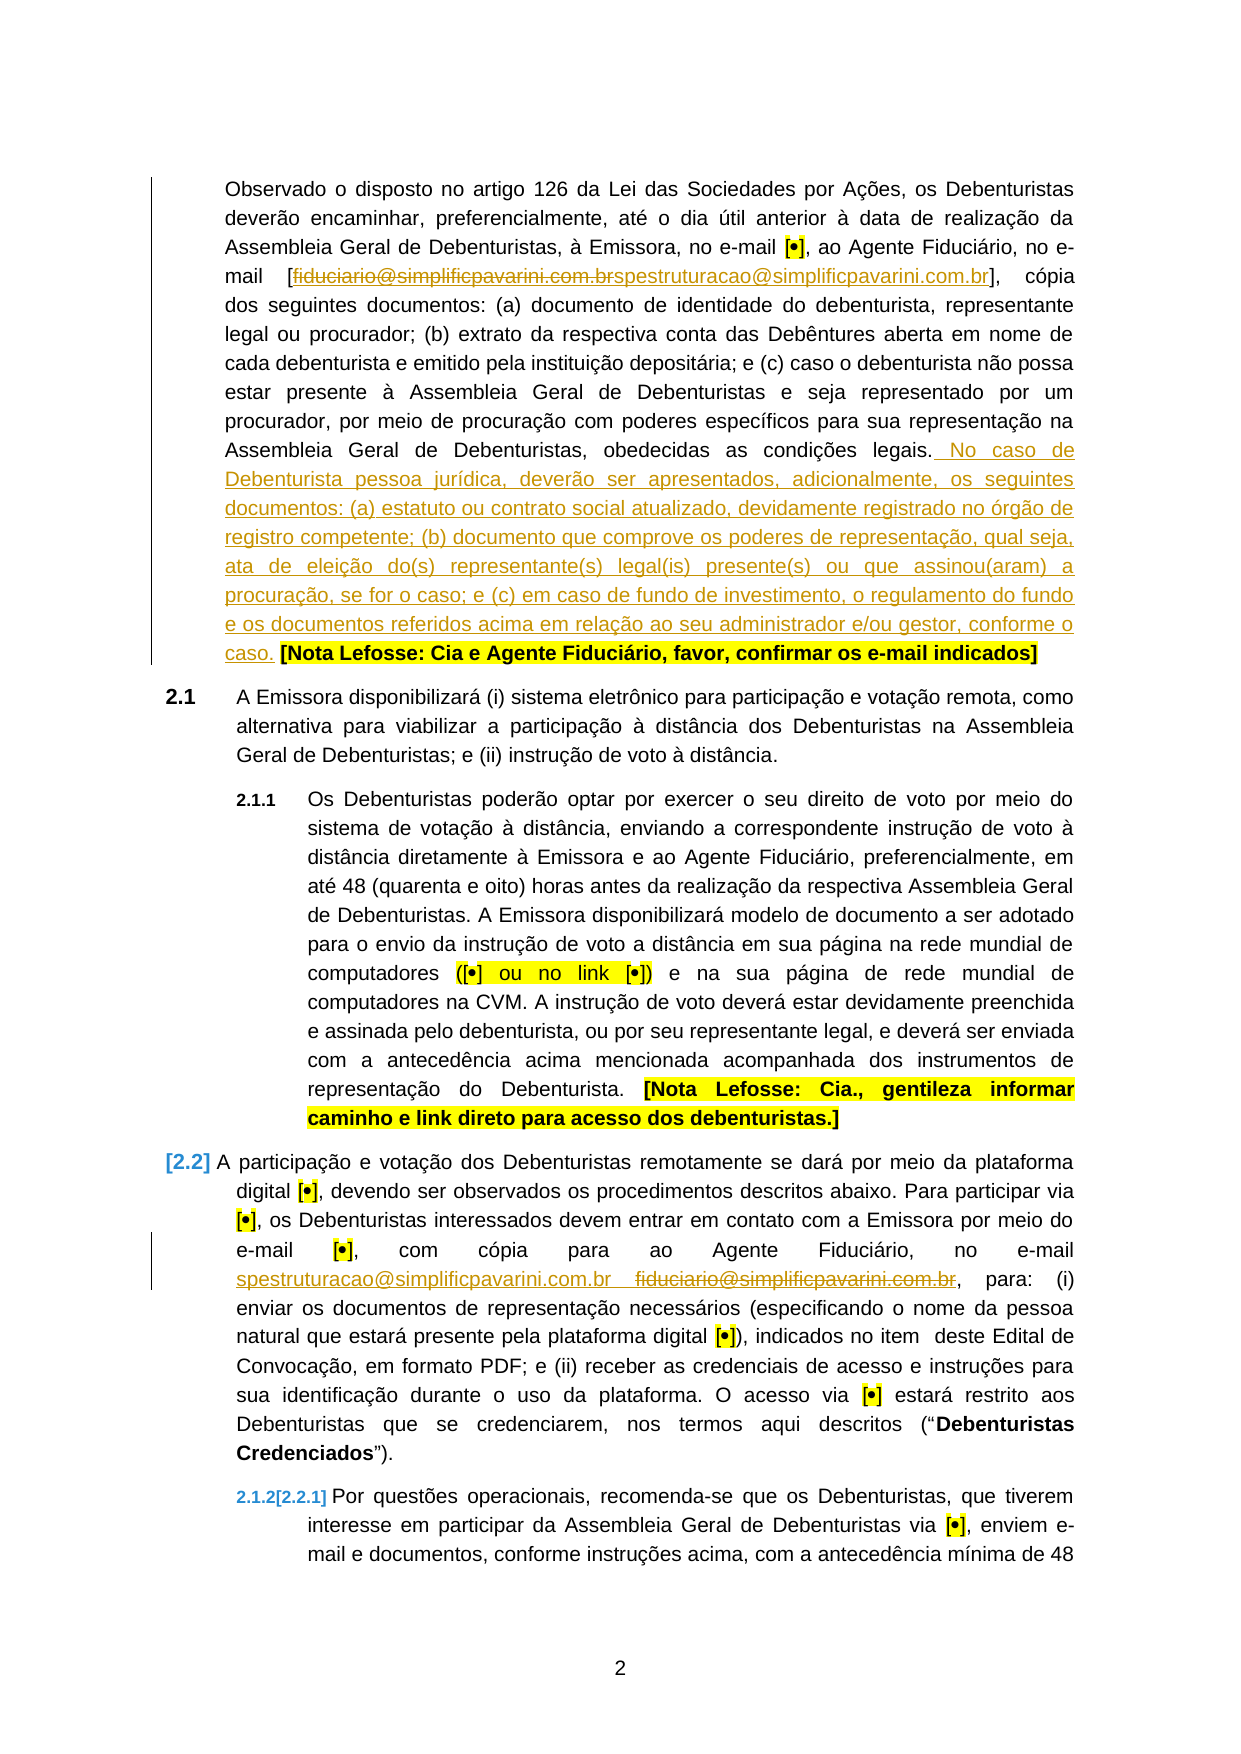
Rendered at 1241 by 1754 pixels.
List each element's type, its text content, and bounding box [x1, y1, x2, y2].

text Observado o disposto no artigo 126 da Lei das Sociedades por Ações, os Debenturistas deverão encaminhar, preferencialmente, até o dia útil anterior à data de realização da Assembleia Geral de Debenturistas, à Emissora, no e-mail [], ao Agente Fiduciário, no e-mail [], cópia dos seguintes documentos: (a) documento de identidade do debenturista, representante legal ou procurador; (b) extrato da respectiva conta das Debêntures aberta em nome de cada debenturista e emitido pela instituição depositária; e (c) caso o debenturista não possa estar presente à Assembleia Geral de Debenturistas e seja representado por um procurador, por meio de procuração com poderes específicos para sua representação na Assembleia Geral de Debenturistas, obedecidas as condições legais. [Nota Lefosse: Cia e Agente Fiduciário, favor, confirmar os e-mail indicados] [224, 177, 1075, 488]
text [236, 1484, 1075, 1566]
text Os Debenturistas poderão optar por exercer o seu direito de voto por meio do sistema de votação à distância, enviando a correspondente instrução de voto à distância diretamente à Emissora e ao Agente Fiduciário, preferencialmente, em até 48 (quarenta e oito) horas antes da realização da respectiva Assembleia Geral de Debenturistas. A Emissora disponibilizará modelo de documento a ser adotado para o envio da instrução de voto a distância em sua página na rede mundial de computadores ([] ou no link []) e na sua página de rede mundial de computadores na CVM. A instrução de voto deverá estar devidamente preenchida e assinada pelo debenturista, ou por seu representante legal, e deverá ser enviada com a antecedência acima mencionada acompanhada dos instrumentos de representação do Debenturista. [Nota Lefosse: Cia., gentileza informar caminho e link direto para acesso dos debenturistas.] [236, 787, 1075, 1129]
text Observado o disposto no artigo 126 da Lei das Sociedades por Ações, os Debenturistas deverão encaminhar, preferencialmente, até o dia útil anterior à data de realização da Assembleia Geral de Debenturistas, à Emissora, no e-mail [], ao Agente Fiduciário, no e-mail [], cópia dos seguintes documentos: (a) documento de identidade do debenturista, representante legal ou procurador; (b) extrato da respectiva conta das Debêntures aberta em nome de cada debenturista e emitido pela instituição depositária; e (c) caso o debenturista não possa estar presente à Assembleia Geral de Debenturistas e seja representado por um procurador, por meio de procuração com poderes específicos para sua representação na Assembleia Geral de Debenturistas, obedecidas as condições legais. [Nota Lefosse: Cia e Agente Fiduciário, favor, confirmar os e-mail indicados] [224, 489, 1075, 575]
text A Emissora disponibilizará (i) sistema eletrônico para participação e votação remota, como alternativa para viabilizar a participação à distância dos Debenturistas na Assembleia Geral de Debenturistas; e (ii) instrução de voto à distância. [165, 684, 1075, 767]
text A participação e votação dos Debenturistas remotamente se dará por meio da plataforma digital [], devendo ser observados os procedimentos descritos abaixo. Para participar via [], os Debenturistas interessados devem entrar em contato com a Emissora por meio do e-mail [], com cópia para ao Agente Fiduciário, no e-mail , para: (i) enviar os documentos de representação necessários (especificando o nome da pessoa natural que estará presente pela plataforma digital []), indicados no item 2.1 deste Edital de Convocação, em formato PDF; e (ii) receber as credenciais de acesso e instruções para sua identificação durante o uso da plataforma. O acesso via [] estará restrito aos Debenturistas que se credenciarem, nos termos aqui descritos (“Debenturistas Credenciados”). [165, 1149, 1075, 1464]
